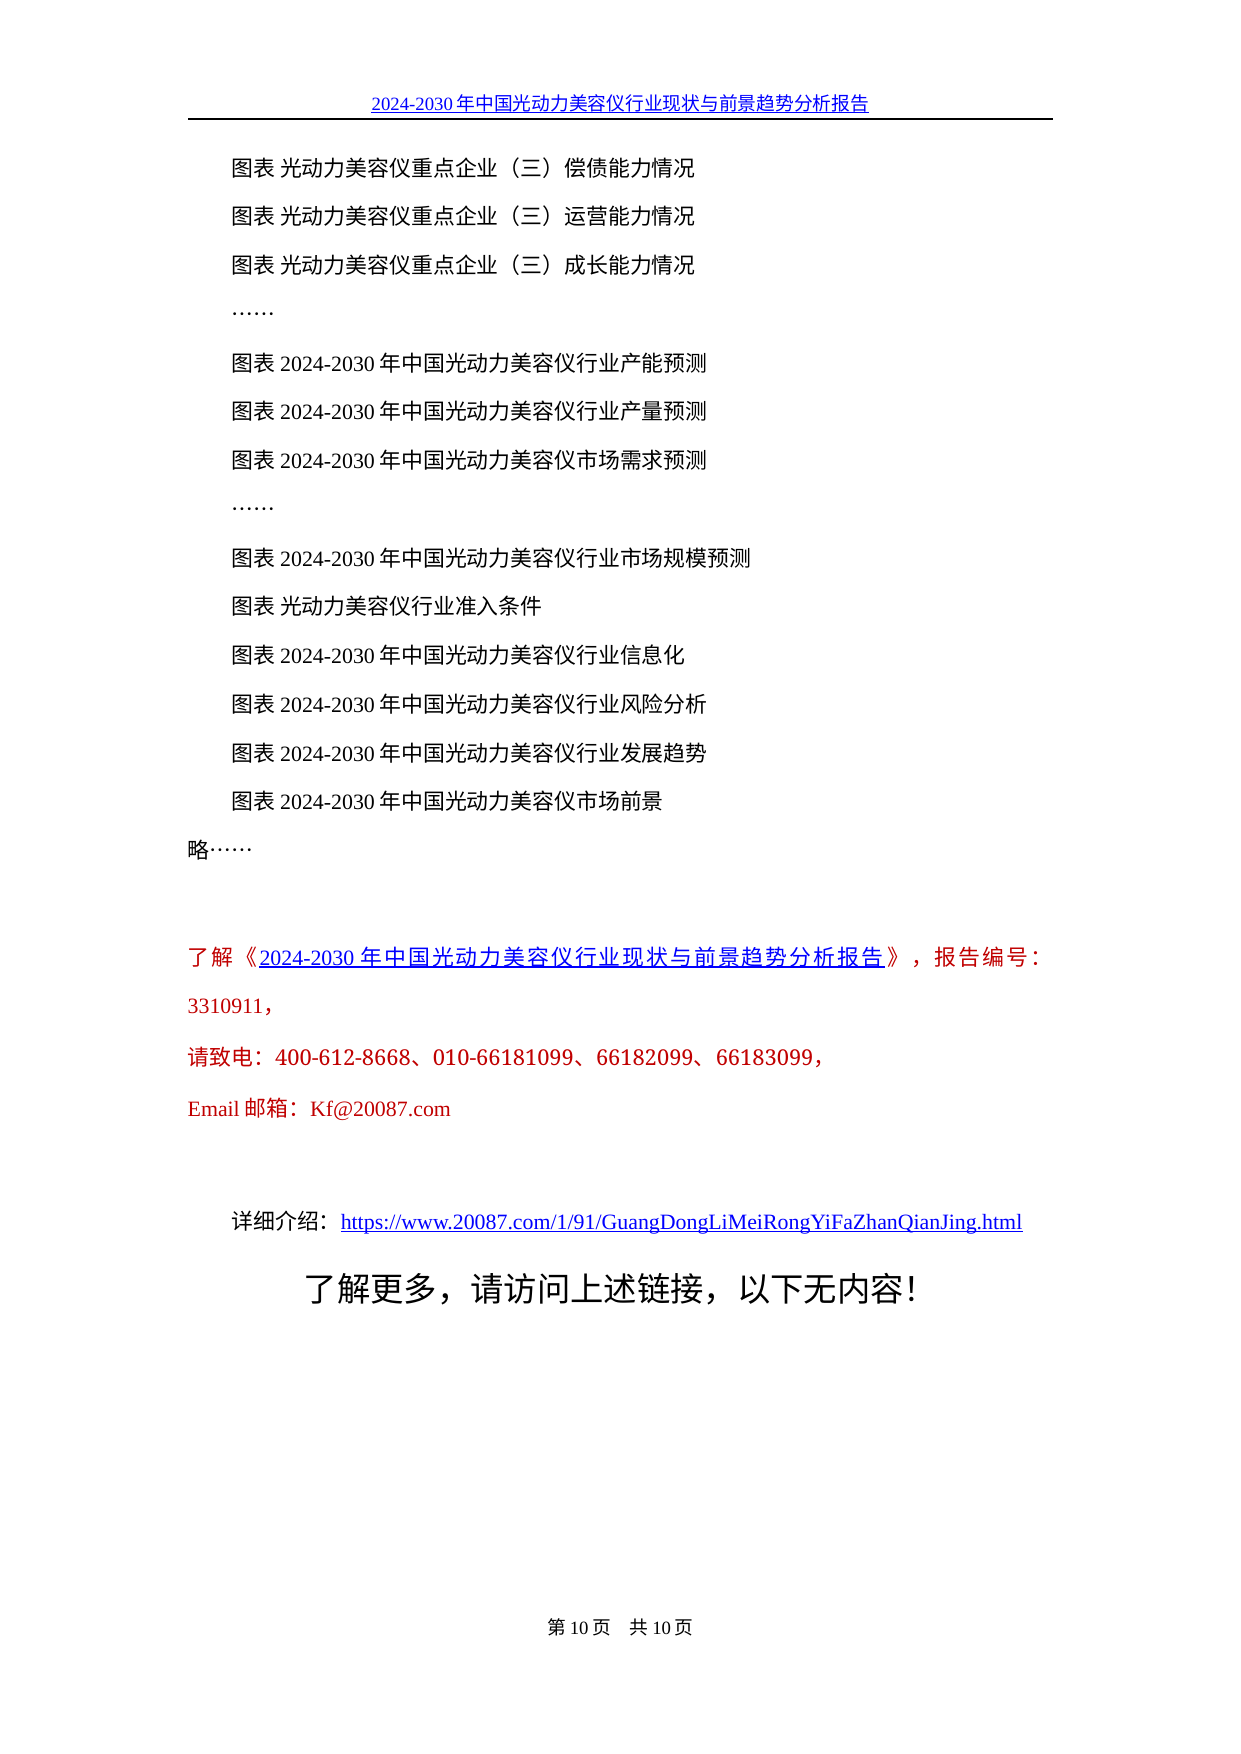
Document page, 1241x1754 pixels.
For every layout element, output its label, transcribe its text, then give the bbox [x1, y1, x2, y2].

title 了解更多，请访问上述链接，以下无内容！ [187, 1254, 1053, 1319]
text 详细介绍：https://www.20087.com/1/91/GuangDongLiMeiRongYiFaZhanQianJing.html [187, 1204, 1053, 1236]
text 请致电：400-612-8668、010-66181099、66182099、66183099， [187, 1039, 1053, 1072]
text 了解《2024-2030年中国光动力美容仪行业现状与前景趋势分析报告》，报告编号：3310911， [187, 939, 1053, 1020]
text Email邮箱：Kf@20087.com [187, 1091, 1053, 1123]
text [187, 150, 1053, 865]
